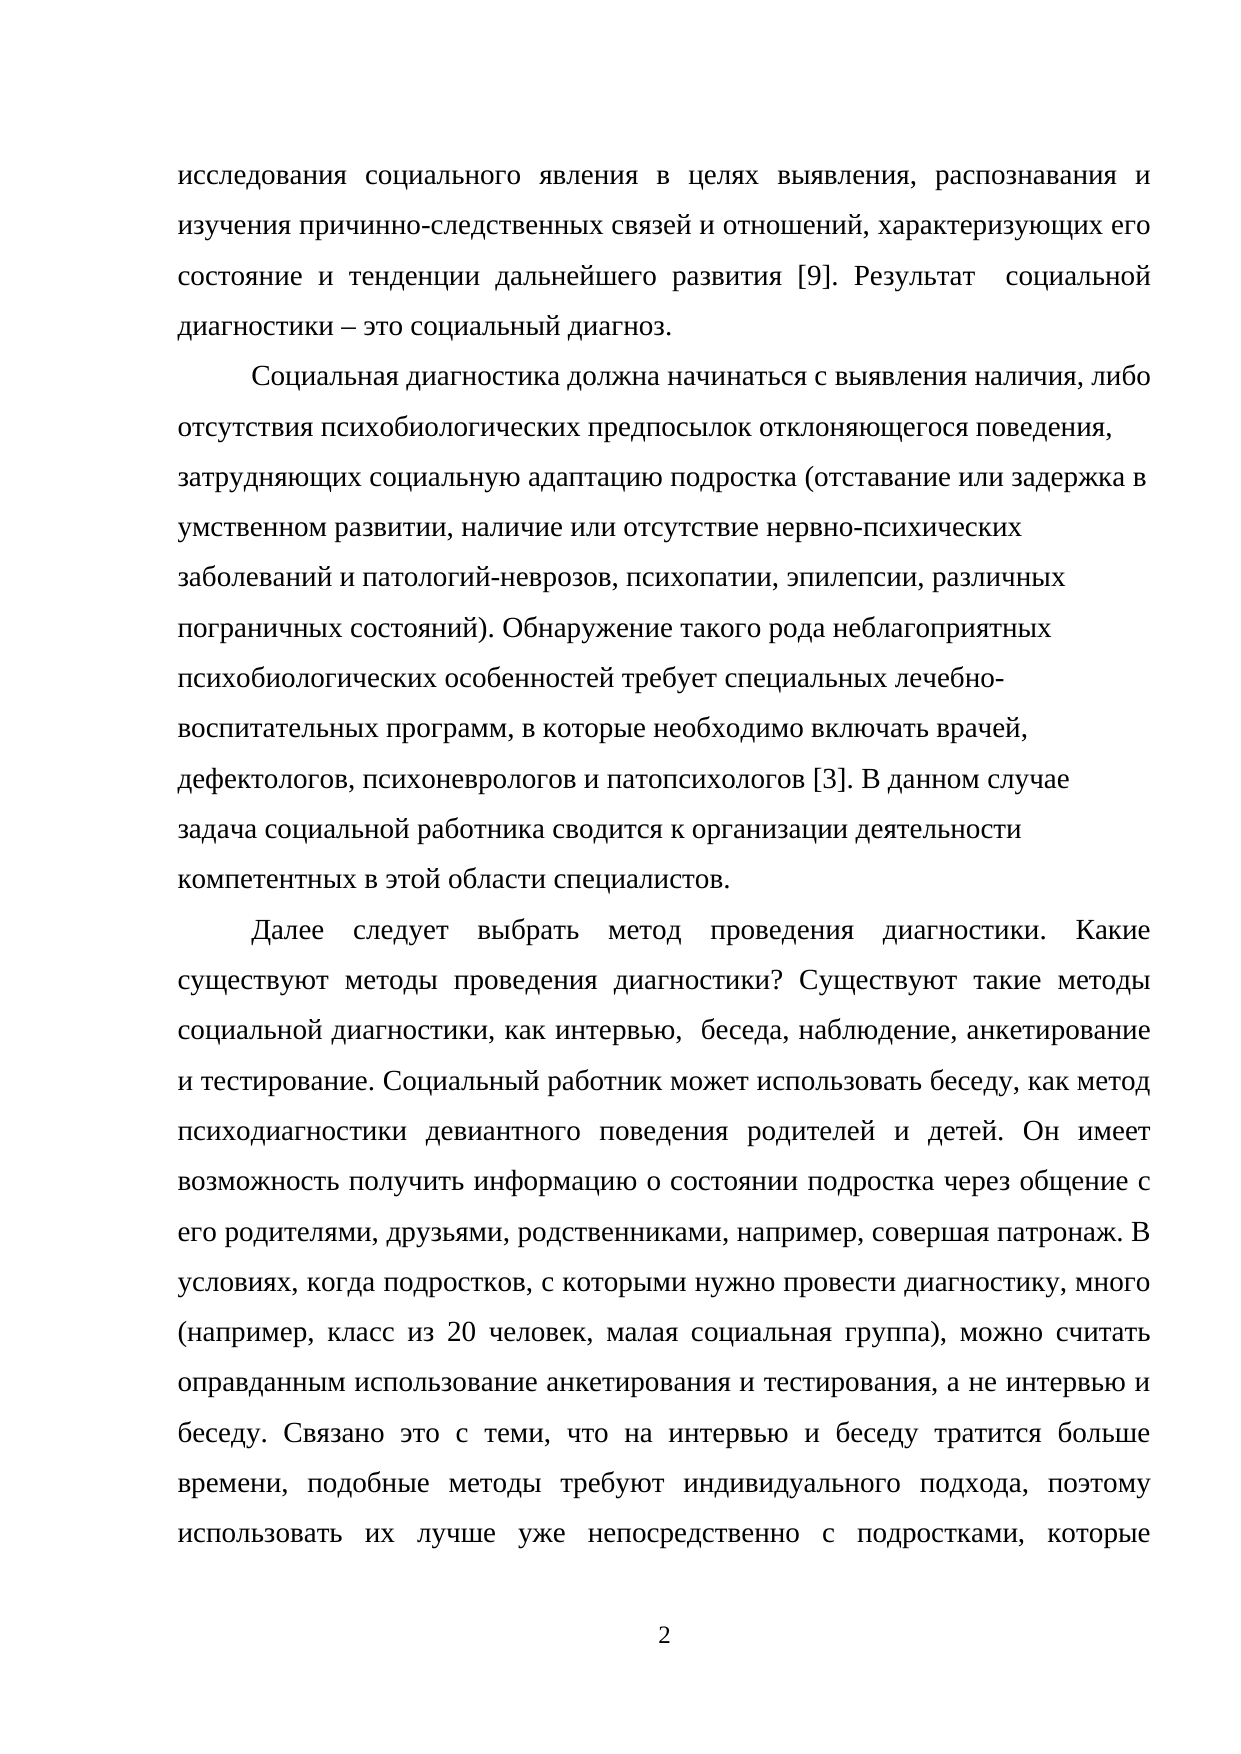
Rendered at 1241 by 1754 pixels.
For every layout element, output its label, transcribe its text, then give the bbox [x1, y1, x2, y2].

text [177, 157, 1152, 342]
text Социальная диагностика должна начинаться с выявления наличия, либо отсутствия психобиологических предпосылок отклоняющегося поведения, затрудняющих социальную адаптацию подростка (отставание или задержка в умственном развитии, наличие или отсутствие нервно-психических заболеваний и патологий-неврозов, психопатии, эпилепсии, различных пограничных состояний). Обнаружение такого рода неблагоприятных психобиологических особенностей требует специальных лечебно-воспитательных программ, в которые необходимо включать врачей, дефектологов, психоневрологов и патопсихологов [3]. В данном случае задача социальной работника сводится к организации деятельности компетентных в этой области специалистов. [177, 358, 1152, 895]
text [177, 912, 1152, 1549]
